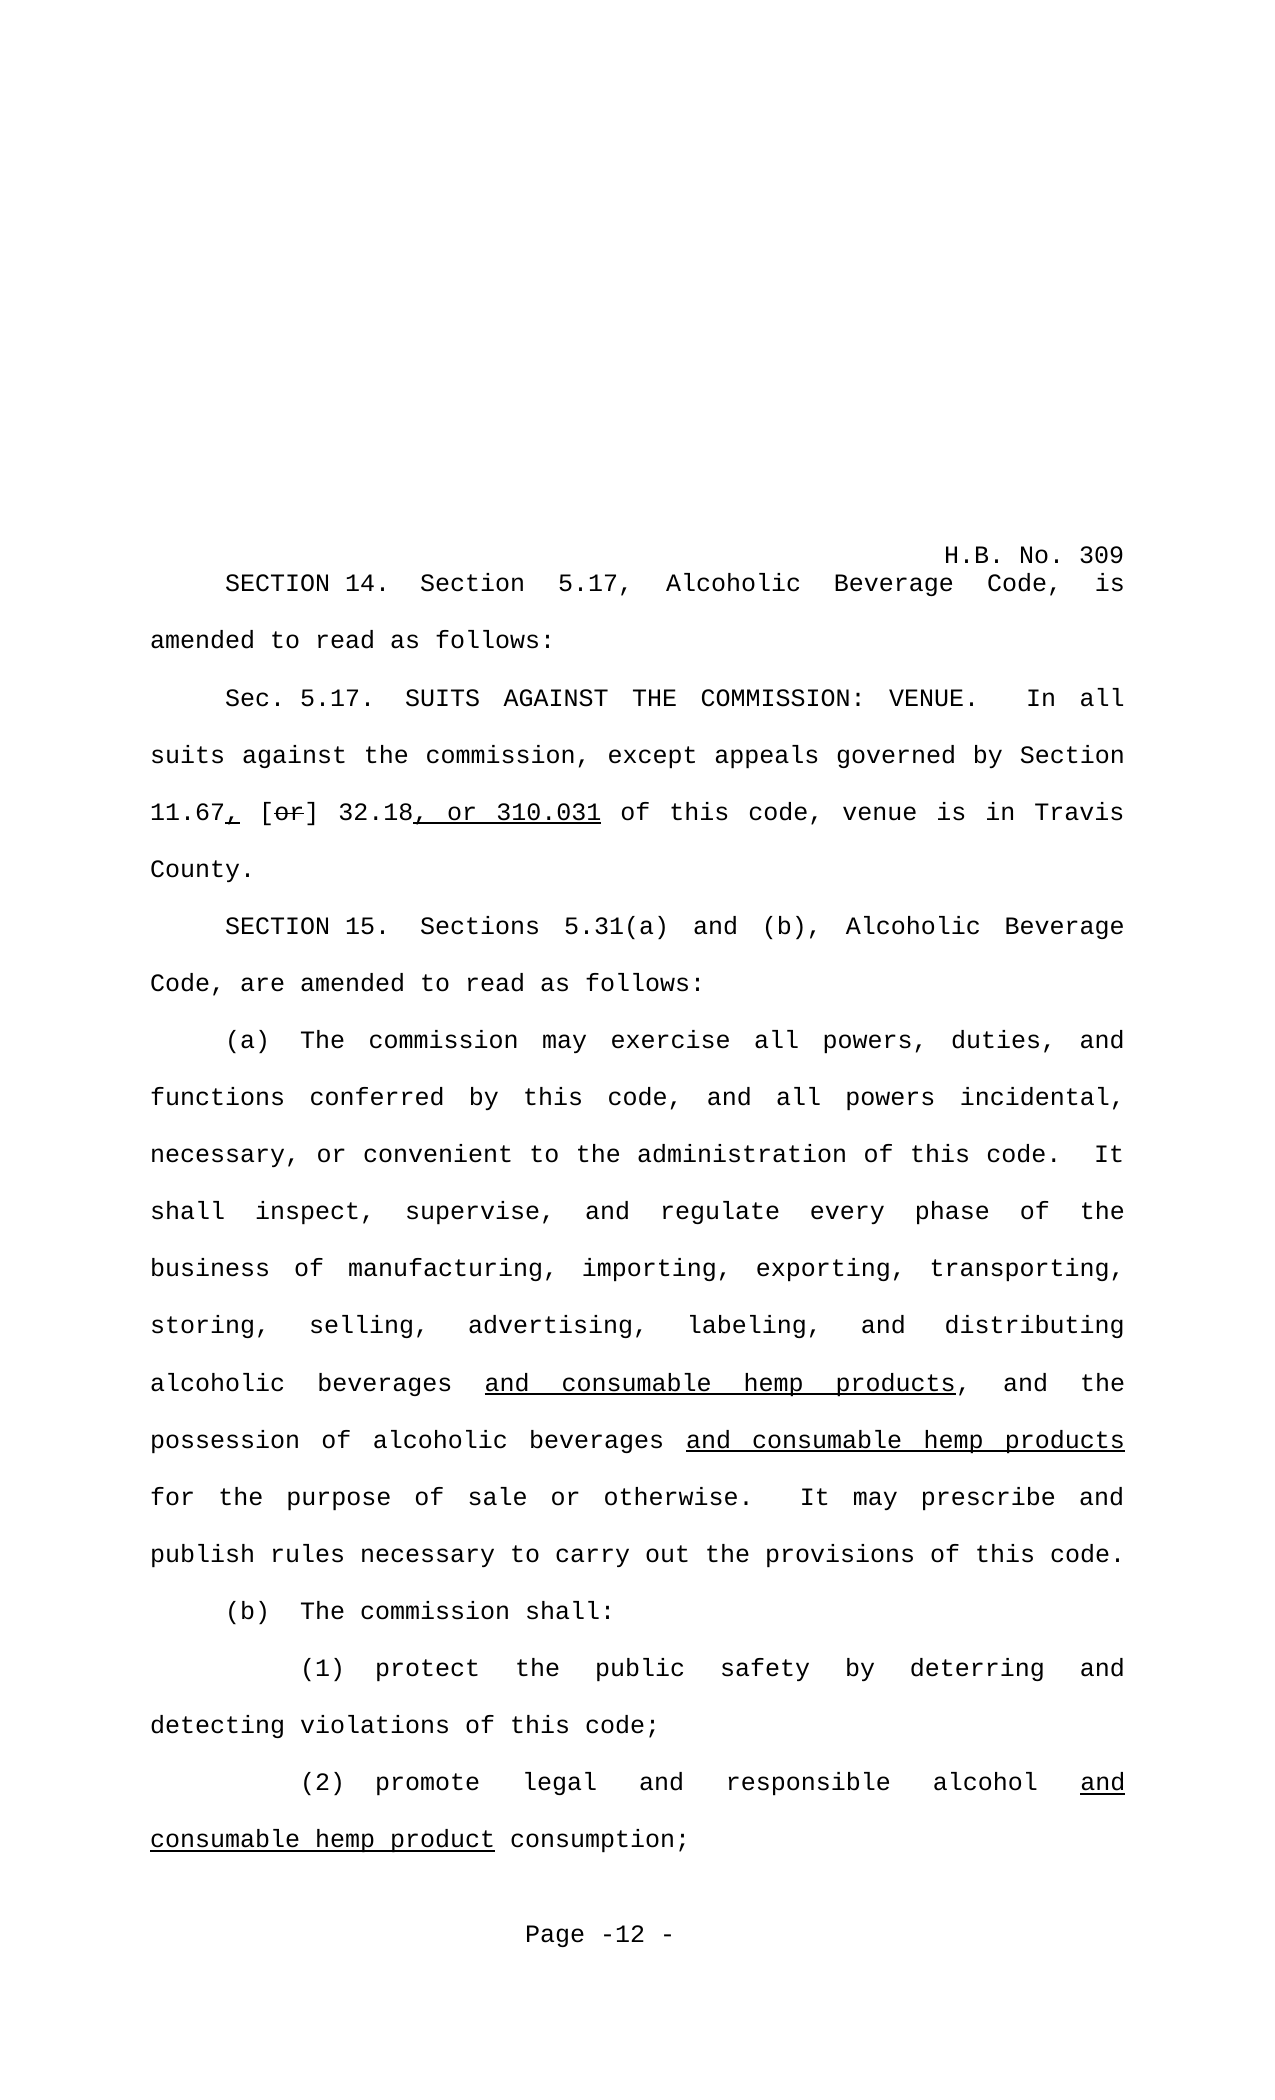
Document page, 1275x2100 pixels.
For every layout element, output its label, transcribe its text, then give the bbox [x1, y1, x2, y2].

text SECTION 15. Sections 5.31(a) and (b), Alcoholic Beverage Code, are amended to read as follows: [150, 913, 1125, 999]
text SECTION 14. Section 5.17, Alcoholic Beverage Code, is amended to read as follows: [150, 571, 1125, 656]
text Sec. 5.17. SUITS AGAINST THE COMMISSION: VENUE. In all suits against the commission, except appeals governed by Section 11.67, [or] 32.18, or 310.031 of this code, venue is in Travis County. [150, 685, 1125, 885]
text (2) promote legal and responsible alcohol and consumable hemp product consumption; [150, 1769, 1125, 1855]
text (a) The commission may exercise all powers, duties, and functions conferred by this code, and all powers incidental, necessary, or convenient to the administration of this code. It shall inspect, supervise, and regulate every phase of the business of manufacturing, importing, exporting, transporting, storing, selling, advertising, labeling, and distributing alcoholic beverages and consumable hemp products, and the possession of alcoholic beverages and consumable hemp products for the purpose of sale or otherwise. It may prescribe and publish rules necessary to carry out the provisions of this code. [150, 1027, 1125, 1570]
text (1) protect the public safety by deterring and detecting violations of this code; [150, 1655, 1125, 1741]
text (b) The commission shall: [150, 1598, 1125, 1627]
